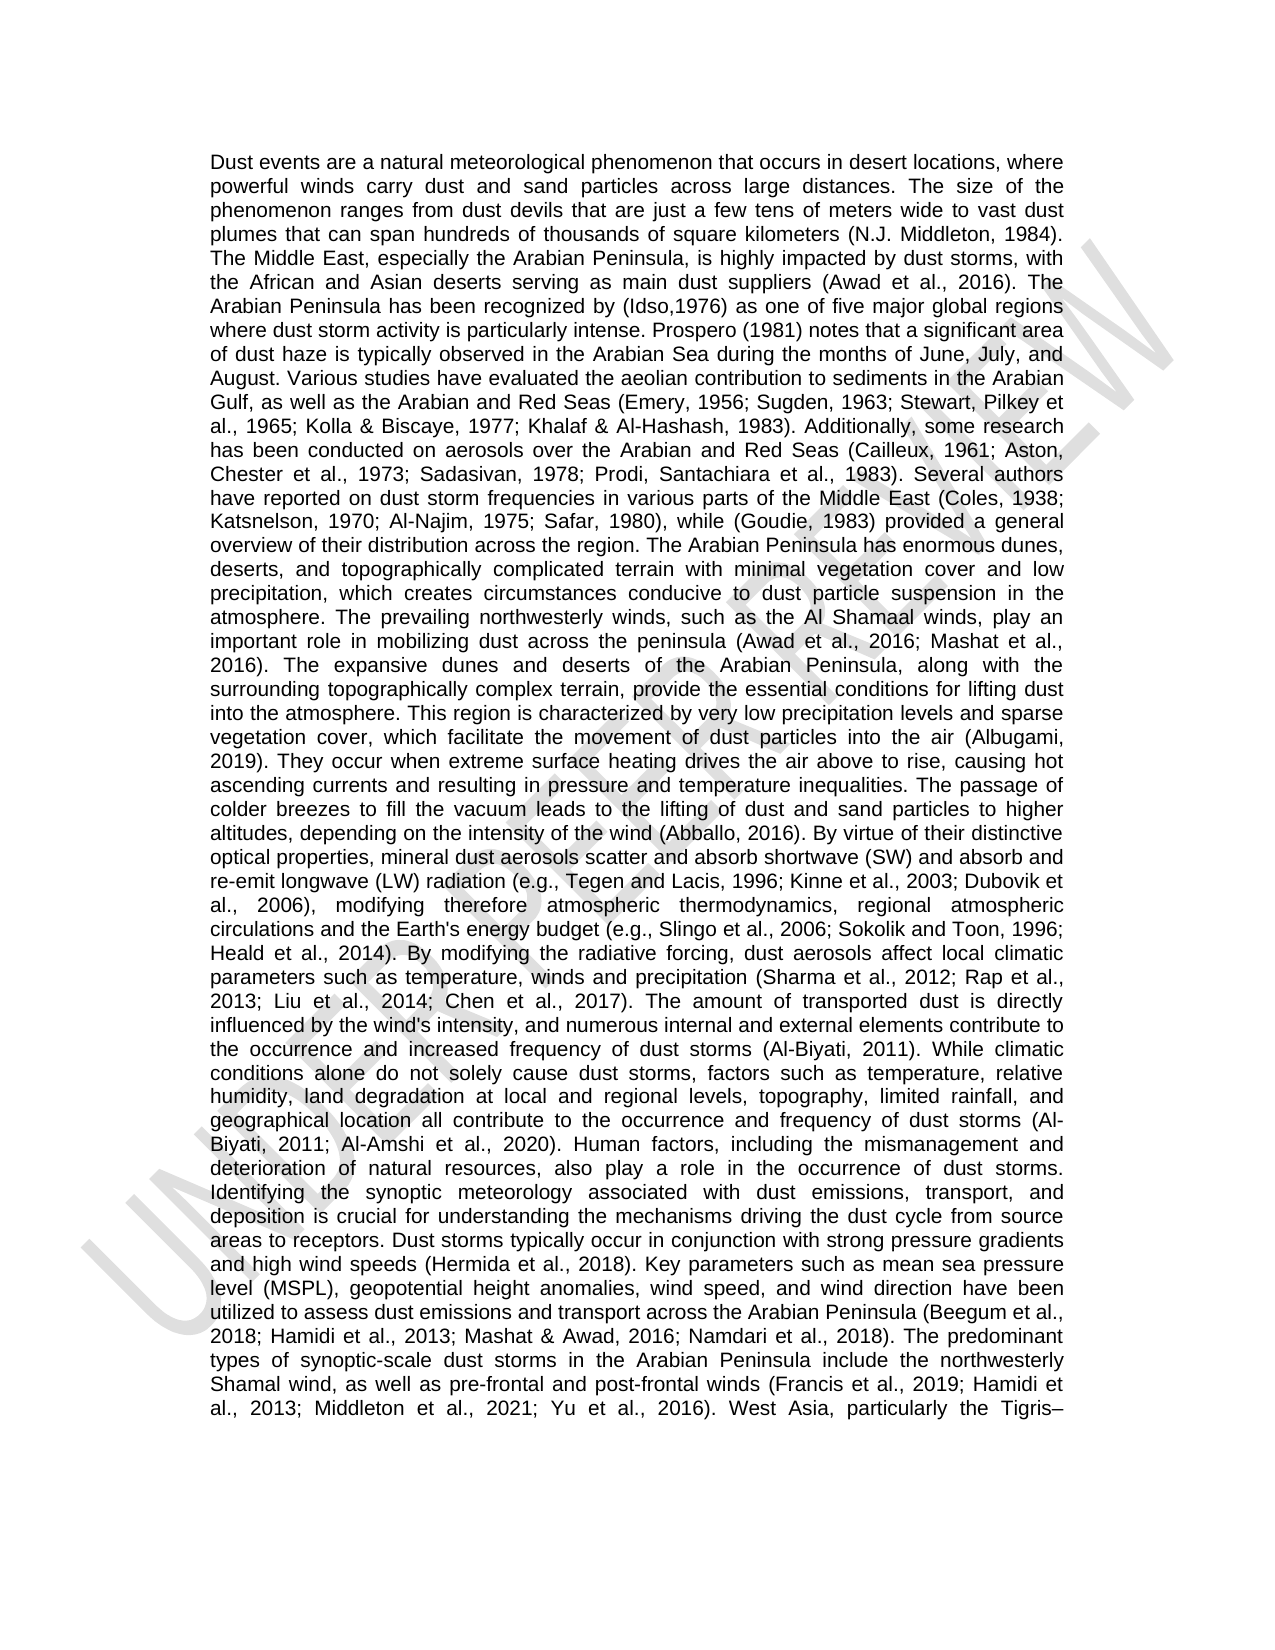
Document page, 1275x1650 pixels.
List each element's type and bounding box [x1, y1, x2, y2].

text [210, 150, 1065, 1420]
